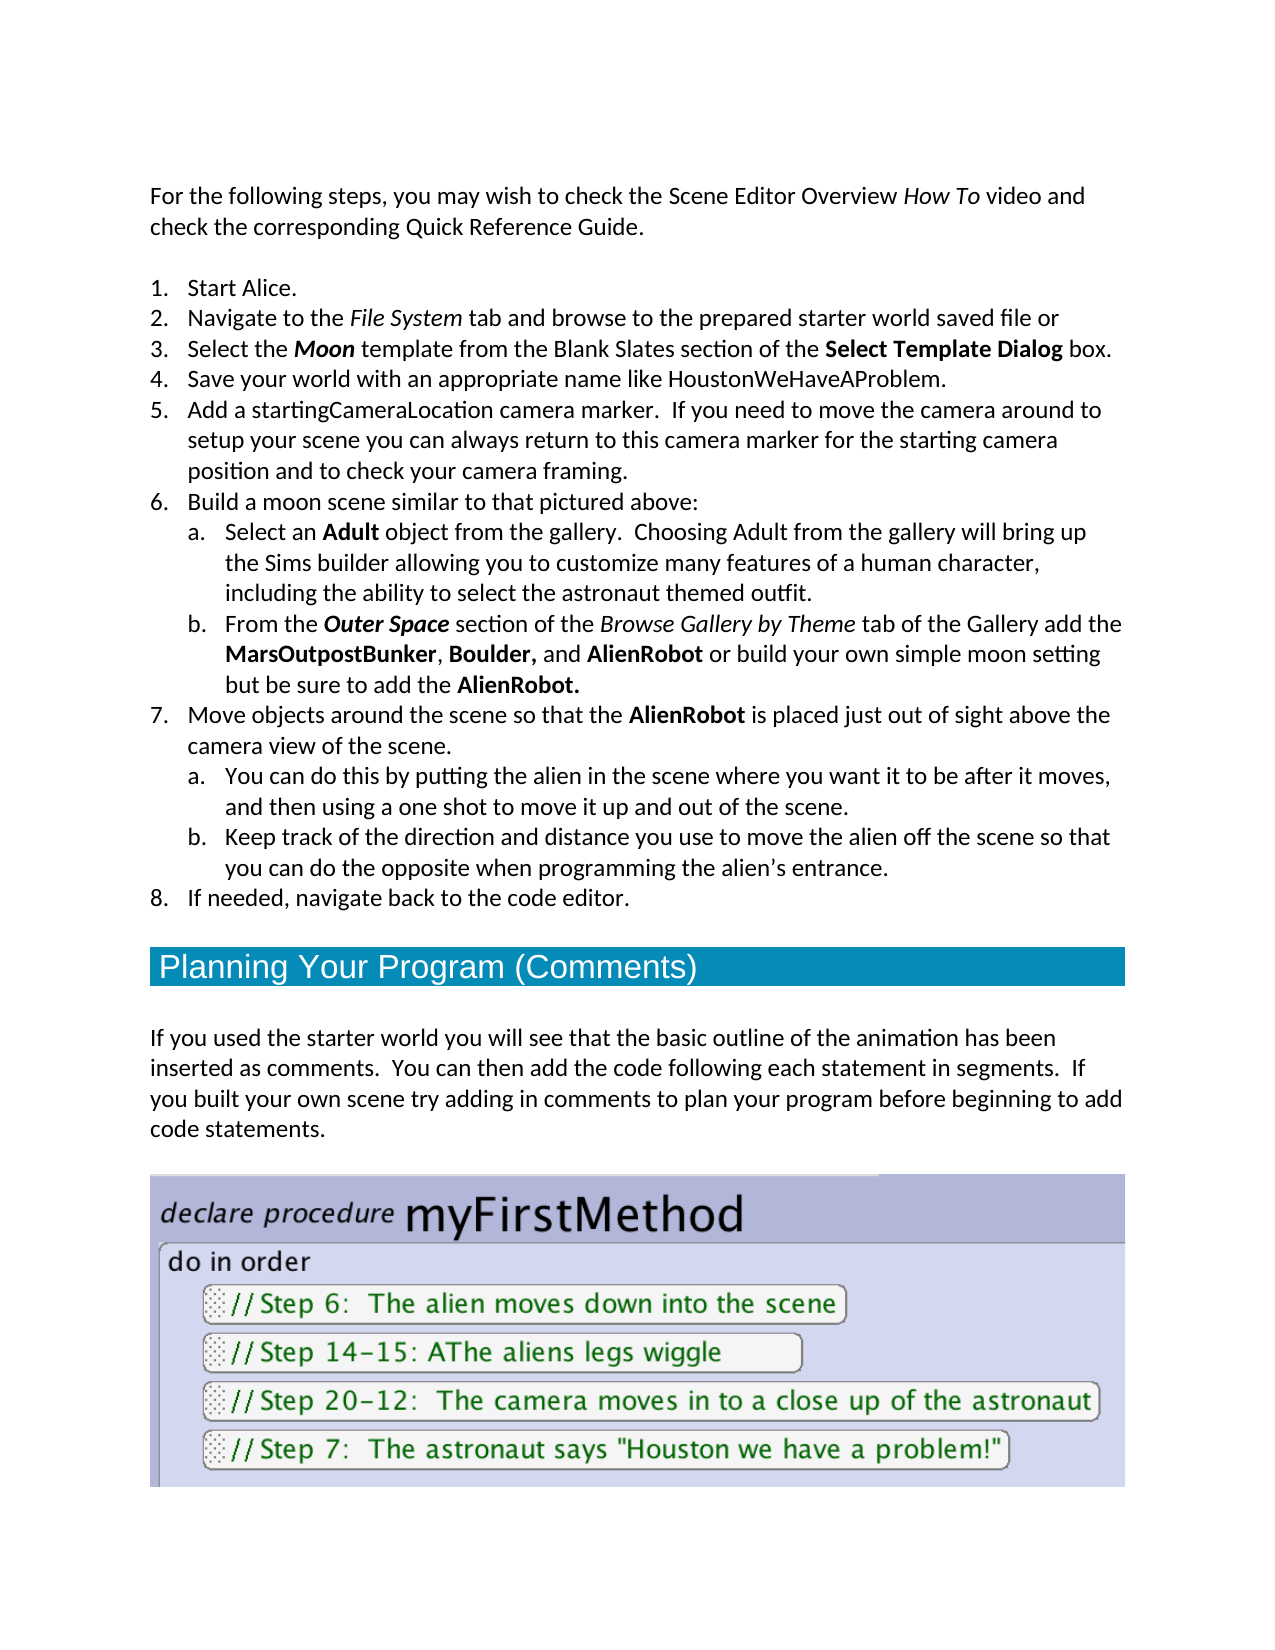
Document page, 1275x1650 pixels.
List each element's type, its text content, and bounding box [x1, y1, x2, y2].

list Add a startingCameraLocation camera marker. If you need to move the camera around to setup your scene you can always return to this camera marker for the starting camera position and to check your camera framing. [150, 394, 1125, 486]
text If you used the starter world you will see that the basic outline of the animation has been inserted as comments. You can then add the code following each statement in segments. If you built your own scene try adding in comments to plan your program before beginning to add code statements. [150, 1022, 1125, 1144]
list Select an Adult object from the gallery. Choosing Adult from the gallery will bring up the Sims builder allowing you to customize many features of a human character, including the ability to select the astronaut themed outfit. [187, 516, 1125, 608]
list Build a moon scene similar to that pictured above: [150, 486, 1125, 516]
list Select the Moon template from the Blank Slates section of the Select Template Dialog box. [150, 333, 1125, 364]
list Keep track of the direction and distance you use to move the alien off the scene so that you can do the opposite when programming the alien’s entrance. [187, 821, 1125, 882]
list From the Outer Space section of the Browse Gallery by Theme tab of the Gallery add the MarsOutpostBunker, Boulder, and AlienRobot or build your own simple moon setting but be sure to add the AlienRobot. [187, 608, 1125, 699]
text For the following steps, you may wish to check the Scene Editor Overview How To video and check the corresponding Quick Reference Guide. [150, 181, 1125, 242]
list Start Alice. [150, 272, 1125, 303]
subtitle Planning Your Program (Comments) [150, 947, 1125, 986]
list You can do this by putting the alien in the scene where you want it to be after it moves, and then using a one shot to move it up and out of the scene. [187, 760, 1125, 821]
list Save your world with an appropriate name like HoustonWeHaveAProblem. [150, 364, 1125, 394]
list Move objects around the scene so that the AlienRobot is placed just out of sight above the camera view of the scene. [150, 699, 1125, 760]
list If needed, navigate back to the code editor. [150, 882, 1125, 913]
picture [150, 1174, 1125, 1487]
list Navigate to the File System tab and browse to the prepared starter world saved file or [150, 303, 1125, 333]
